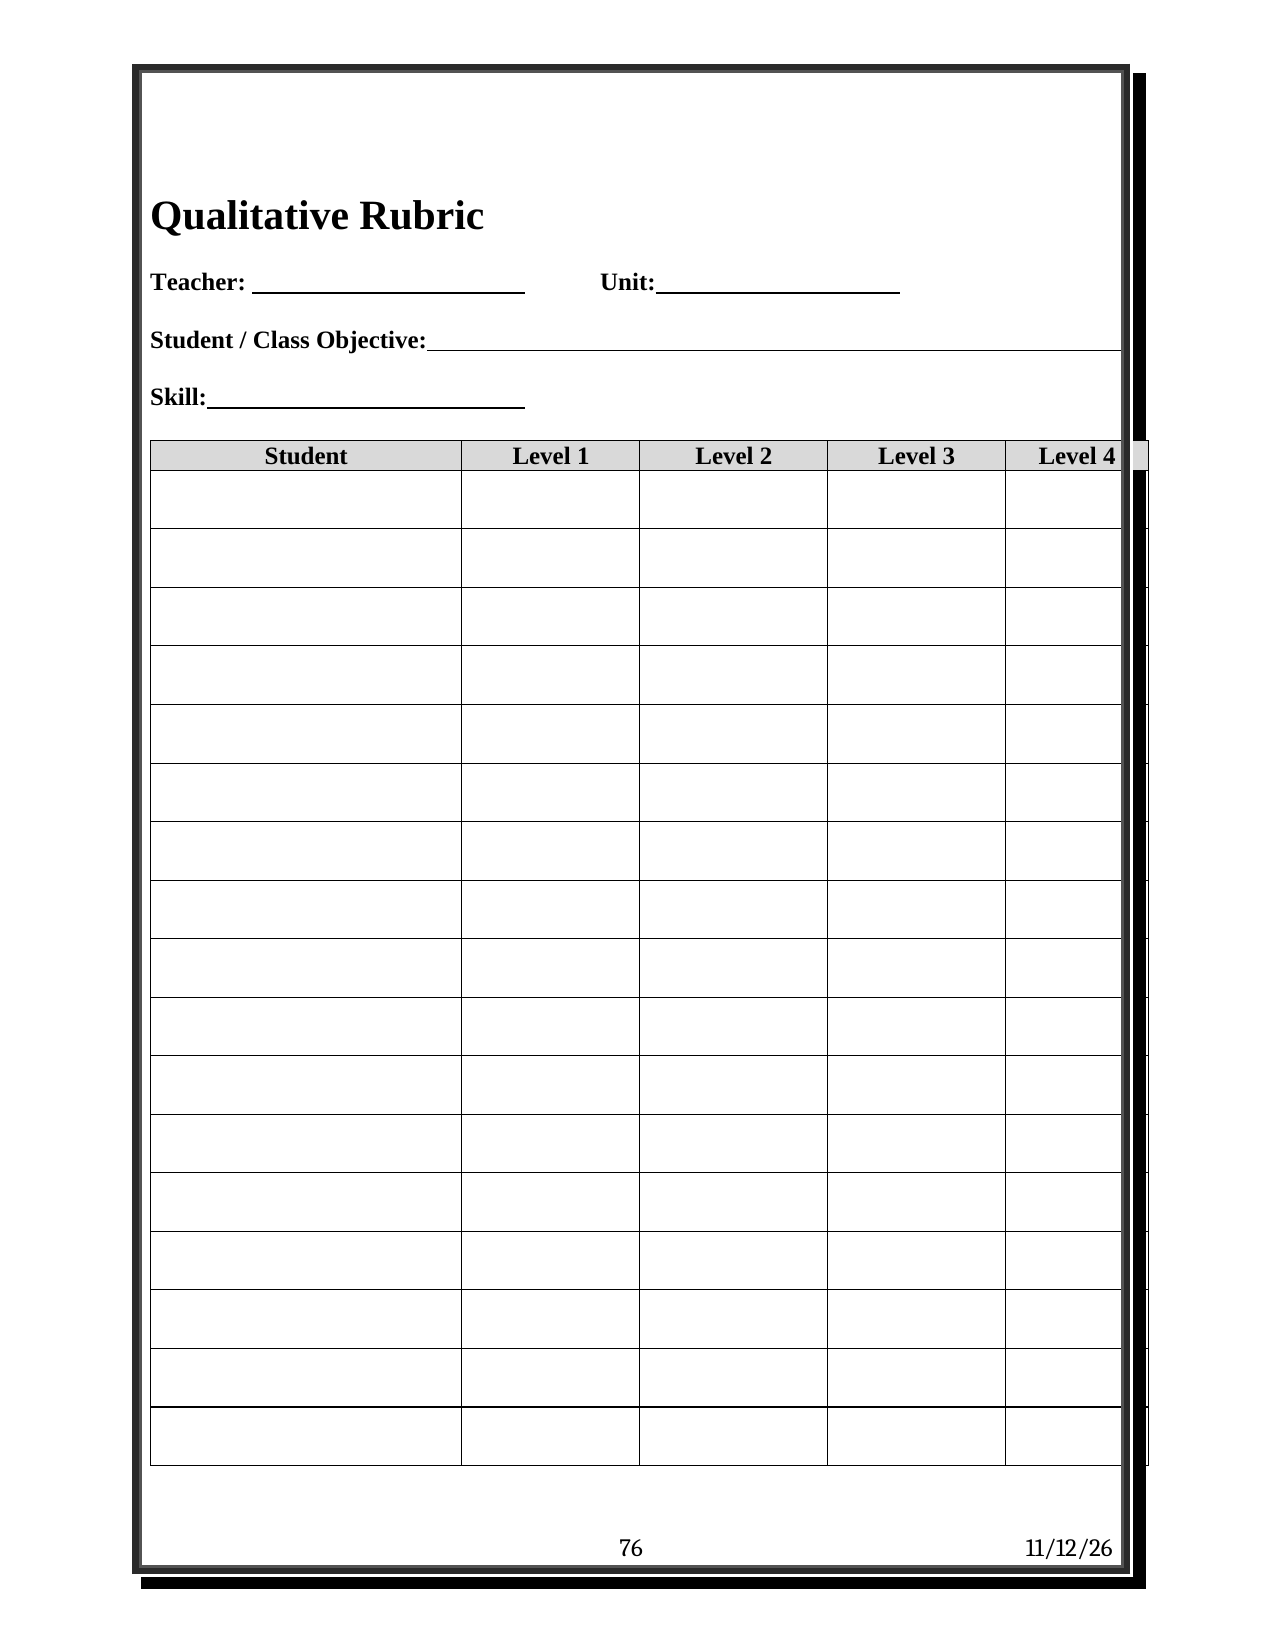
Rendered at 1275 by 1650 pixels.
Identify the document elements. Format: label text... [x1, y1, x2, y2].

text Teacher: Unit: [150, 267, 1112, 296]
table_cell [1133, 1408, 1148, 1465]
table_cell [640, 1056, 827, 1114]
text Student / Class Objective: [150, 325, 1112, 354]
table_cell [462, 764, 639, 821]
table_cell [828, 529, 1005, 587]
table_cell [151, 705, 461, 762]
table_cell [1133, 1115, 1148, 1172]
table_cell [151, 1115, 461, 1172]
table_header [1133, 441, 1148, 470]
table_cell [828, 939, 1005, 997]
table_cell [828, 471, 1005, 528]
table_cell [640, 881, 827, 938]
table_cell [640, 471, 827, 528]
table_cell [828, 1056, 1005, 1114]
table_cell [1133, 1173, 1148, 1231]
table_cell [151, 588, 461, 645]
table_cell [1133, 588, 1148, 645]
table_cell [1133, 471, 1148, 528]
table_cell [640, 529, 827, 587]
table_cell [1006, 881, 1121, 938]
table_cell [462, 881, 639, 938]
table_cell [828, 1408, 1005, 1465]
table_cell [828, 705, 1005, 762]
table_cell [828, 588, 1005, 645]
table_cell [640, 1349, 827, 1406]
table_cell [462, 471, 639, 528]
text Skill: [150, 382, 1112, 411]
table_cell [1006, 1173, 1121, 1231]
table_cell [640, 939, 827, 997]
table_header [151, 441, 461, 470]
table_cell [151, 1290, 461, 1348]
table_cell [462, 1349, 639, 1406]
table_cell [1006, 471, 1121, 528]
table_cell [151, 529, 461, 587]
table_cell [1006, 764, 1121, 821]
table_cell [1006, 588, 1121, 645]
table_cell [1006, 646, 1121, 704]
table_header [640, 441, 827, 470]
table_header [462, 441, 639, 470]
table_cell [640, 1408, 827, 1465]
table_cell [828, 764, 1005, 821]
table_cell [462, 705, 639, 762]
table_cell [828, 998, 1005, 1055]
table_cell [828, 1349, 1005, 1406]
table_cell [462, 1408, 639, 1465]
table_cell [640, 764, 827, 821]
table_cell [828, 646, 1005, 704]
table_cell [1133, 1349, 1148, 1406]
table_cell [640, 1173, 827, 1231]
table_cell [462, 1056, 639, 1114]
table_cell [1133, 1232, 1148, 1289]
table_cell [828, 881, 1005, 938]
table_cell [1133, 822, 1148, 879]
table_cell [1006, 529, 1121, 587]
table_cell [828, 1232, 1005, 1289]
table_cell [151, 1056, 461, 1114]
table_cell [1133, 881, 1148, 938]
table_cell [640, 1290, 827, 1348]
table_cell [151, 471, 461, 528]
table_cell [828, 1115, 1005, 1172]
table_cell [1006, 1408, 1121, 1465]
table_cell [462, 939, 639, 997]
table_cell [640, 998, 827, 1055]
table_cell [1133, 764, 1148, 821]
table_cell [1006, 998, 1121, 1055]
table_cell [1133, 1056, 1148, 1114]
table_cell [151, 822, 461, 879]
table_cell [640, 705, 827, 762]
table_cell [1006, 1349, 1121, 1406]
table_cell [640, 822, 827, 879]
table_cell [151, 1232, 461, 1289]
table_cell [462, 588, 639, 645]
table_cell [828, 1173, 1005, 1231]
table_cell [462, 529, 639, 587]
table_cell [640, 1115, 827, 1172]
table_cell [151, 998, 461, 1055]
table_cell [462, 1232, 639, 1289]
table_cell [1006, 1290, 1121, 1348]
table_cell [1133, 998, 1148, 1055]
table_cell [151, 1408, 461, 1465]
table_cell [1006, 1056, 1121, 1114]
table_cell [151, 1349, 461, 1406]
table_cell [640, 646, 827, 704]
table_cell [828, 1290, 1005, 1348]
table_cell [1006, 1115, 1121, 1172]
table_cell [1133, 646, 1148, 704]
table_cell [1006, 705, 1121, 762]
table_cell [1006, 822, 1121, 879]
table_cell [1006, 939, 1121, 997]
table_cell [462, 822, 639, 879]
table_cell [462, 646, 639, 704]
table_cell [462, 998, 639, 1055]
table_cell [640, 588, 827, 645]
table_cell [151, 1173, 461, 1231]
text Qualitative Rubric [150, 191, 1112, 239]
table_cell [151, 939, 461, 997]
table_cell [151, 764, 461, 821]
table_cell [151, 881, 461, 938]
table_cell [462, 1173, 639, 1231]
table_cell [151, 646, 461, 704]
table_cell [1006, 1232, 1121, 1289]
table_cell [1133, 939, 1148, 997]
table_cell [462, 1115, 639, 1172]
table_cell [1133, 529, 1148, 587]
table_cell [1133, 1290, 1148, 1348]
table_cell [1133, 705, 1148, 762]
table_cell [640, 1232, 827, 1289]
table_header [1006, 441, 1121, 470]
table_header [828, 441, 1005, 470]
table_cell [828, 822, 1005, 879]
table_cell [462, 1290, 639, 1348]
